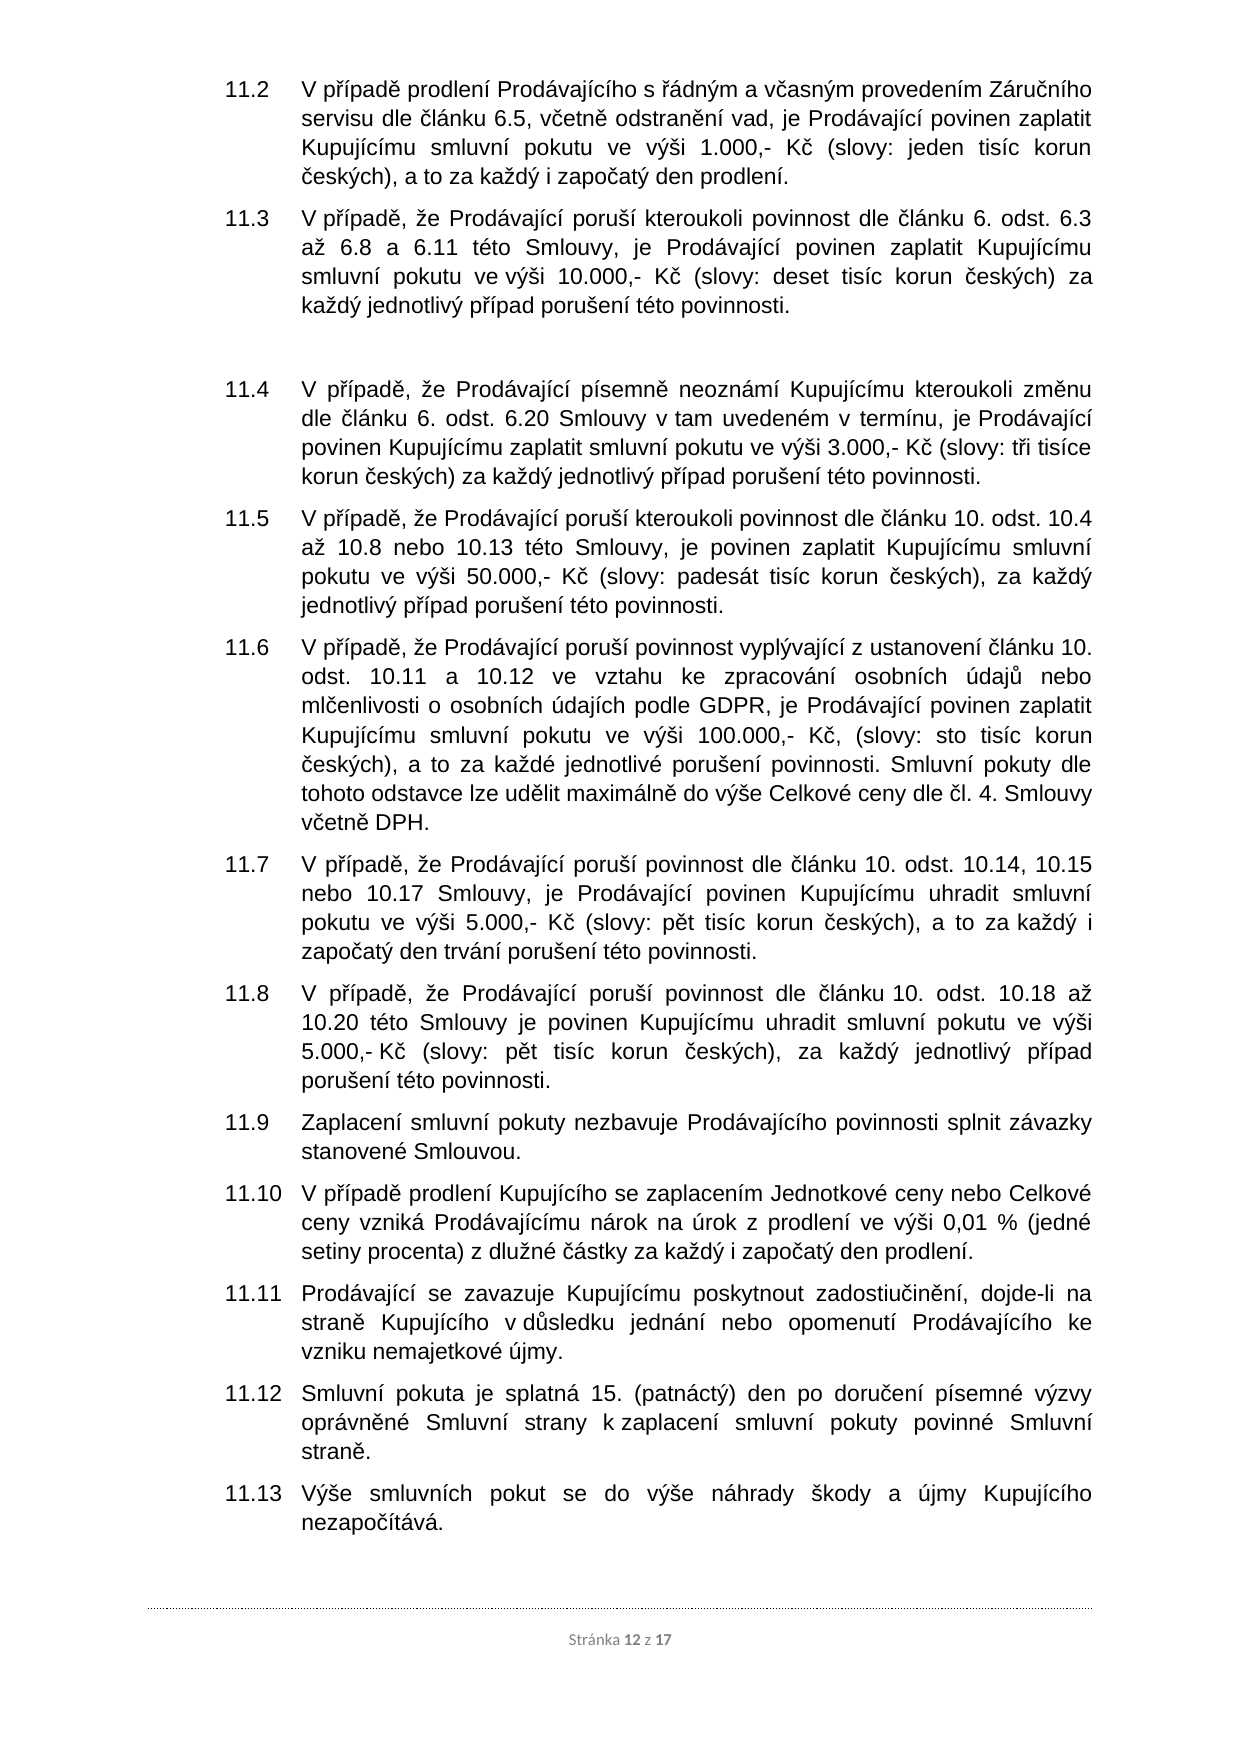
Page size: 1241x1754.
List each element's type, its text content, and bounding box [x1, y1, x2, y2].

text V případě, že Prodávající poruší povinnost dle článku 10. odst. 10.18 až 10.20 této Smlouvy je povinen Kupujícímu uhradit smluvní pokutu ve výši 5.000,- Kč (slovy: pět tisíc korun českých), za každý jednotlivý případ porušení této povinnosti. [224, 978, 1092, 1095]
text Výše smluvních pokut se do výše náhrady škody a újmy Kupujícího nezapočítává. [224, 1478, 1092, 1536]
text V případě, že Prodávající poruší kteroukoli povinnost dle článku 10. odst. 10.4 až 10.8 nebo 10.13 této Smlouvy, je povinen zaplatit Kupujícímu smluvní pokutu ve výši 50.000,- Kč (slovy: padesát tisíc korun českých), za každý jednotlivý případ porušení této povinnosti. [224, 503, 1092, 620]
text V případě, že Prodávající poruší povinnost dle článku 10. odst. 10.14, 10.15 nebo 10.17 Smlouvy, je Prodávající povinen Kupujícímu uhradit smluvní pokutu ve výši 5.000,- Kč (slovy: pět tisíc korun českých), a to za každý i započatý den trvání porušení této povinnosti. [224, 849, 1092, 966]
text Prodávající se zavazuje Kupujícímu poskytnout zadostiučinění, dojde-li na straně Kupujícího v důsledku jednání nebo opomenutí Prodávajícího ke vzniku nemajetkové újmy. [224, 1278, 1092, 1366]
text V případě, že Prodávající písemně neoznámí Kupujícímu kteroukoli změnu dle článku 6. odst. 6.20 Smlouvy v tam uvedeném v termínu, je Prodávající povinen Kupujícímu zaplatit smluvní pokutu ve výši 3.000,- Kč (slovy: tři tisíce korun českých) za každý jednotlivý případ porušení této povinnosti. [224, 374, 1092, 491]
text Smluvní pokuta je splatná 15. (patnáctý) den po doručení písemné výzvy oprávněné Smluvní strany k zaplacení smluvní pokuty povinné Smluvní straně. [224, 1378, 1092, 1466]
text V případě prodlení Prodávajícího s řádným a včasným provedením Záručního servisu dle článku 6.5, včetně odstranění vad, je Prodávající povinen zaplatit Kupujícímu smluvní pokutu ve výši 1.000,- Kč (slovy: jeden tisíc korun českých), a to za každý i započatý den prodlení. [224, 74, 1092, 191]
text Zaplacení smluvní pokuty nezbavuje Prodávajícího povinnosti splnit závazky stanovené Smlouvou. [224, 1107, 1092, 1166]
text V případě, že Prodávající poruší kteroukoli povinnost dle článku 6. odst. 6.3 až 6.8 a 6.11 této Smlouvy, je Prodávající povinen zaplatit Kupujícímu smluvní pokutu ve výši 10.000,- Kč (slovy: deset tisíc korun českých) za každý jednotlivý případ porušení této povinnosti. [224, 203, 1092, 320]
text V případě, že Prodávající poruší povinnost vyplývající z ustanovení článku 10. odst. 10.11 a 10.12 ve vztahu ke zpracování osobních údajů nebo mlčenlivosti o osobních údajích podle GDPR, je Prodávající povinen zaplatit Kupujícímu smluvní pokutu ve výši 100.000,- Kč, (slovy: sto tisíc korun českých), a to za každé jednotlivé porušení povinnosti. Smluvní pokuty dle tohoto odstavce lze udělit maximálně do výše Celkové ceny dle čl. 4. Smlouvy včetně DPH. [224, 632, 1092, 836]
text V případě prodlení Kupujícího se zaplacením Jednotkové ceny nebo Celkové ceny vzniká Prodávajícímu nárok na úrok z prodlení ve výši 0,01 % (jedné setiny procenta) z dlužné částky za každý i započatý den prodlení. [224, 1178, 1092, 1266]
